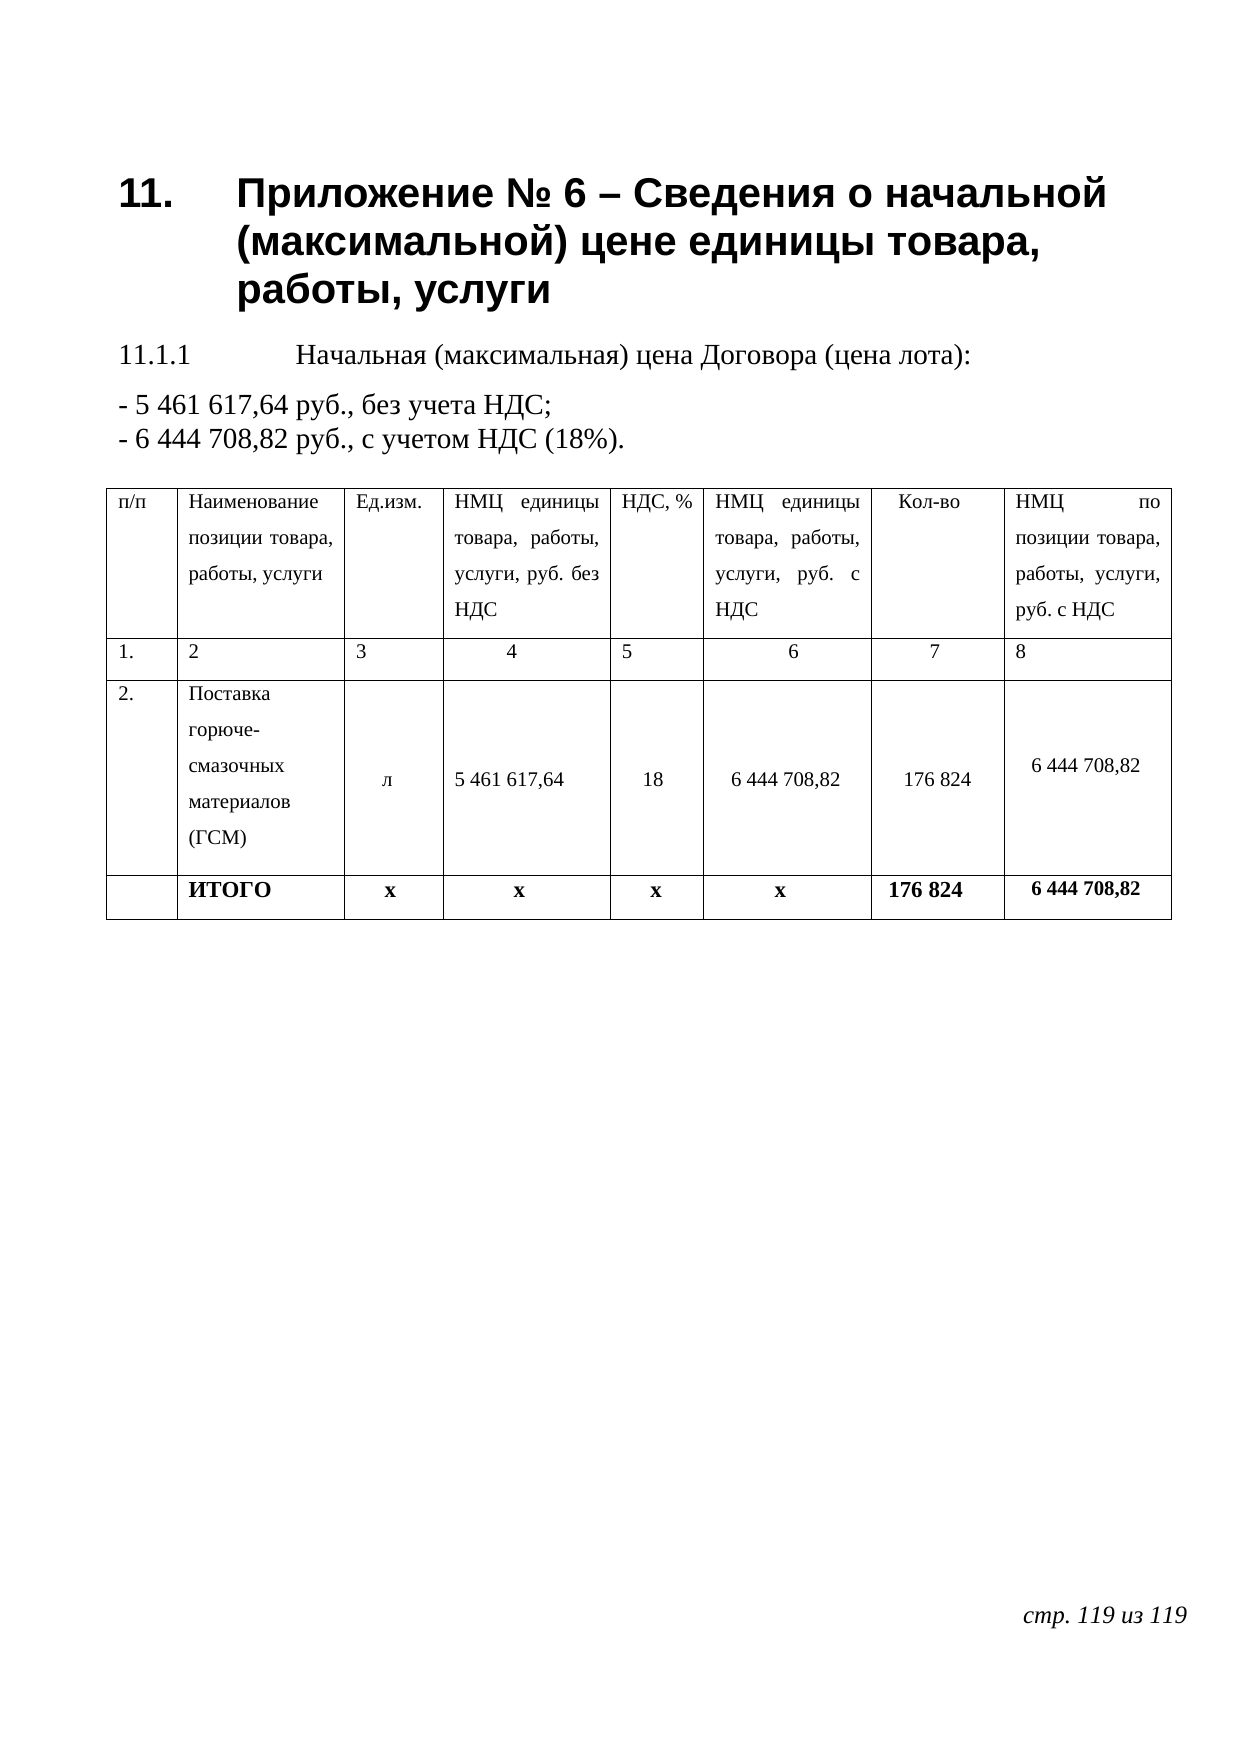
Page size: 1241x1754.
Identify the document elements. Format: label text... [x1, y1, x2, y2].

table_cell Поставка горюче-смазочных материалов (ГСМ) [178, 681, 344, 875]
table_cell х [444, 876, 610, 919]
text - 6 444 708,82 руб., с учетом НДС (18%). [118, 421, 1181, 454]
table_cell 6 [704, 639, 871, 679]
table_header НДС, % [611, 489, 703, 638]
table_cell 6 444 708,82 [1005, 681, 1171, 875]
table_cell х [704, 876, 871, 919]
table_header НМЦ единицы товара, работы, услуги, руб. с НДС [704, 489, 871, 638]
table_cell 5 461 617,64 [444, 681, 610, 875]
table_cell х [345, 876, 443, 919]
table_cell 1. [107, 639, 177, 679]
table_cell л [345, 681, 443, 875]
table_cell 3 [345, 639, 443, 679]
table_header Кол-во [872, 489, 1004, 638]
table_header НМЦ по позиции товара, работы, услуги, руб. с НДС [1005, 489, 1171, 638]
text - 5 461 617,64 руб., без учета НДС; [118, 387, 1181, 421]
table_cell [107, 876, 177, 919]
table_cell х [611, 876, 703, 919]
table_cell 6 444 708,82 [704, 681, 871, 875]
text Начальная (максимальная) цена Договора (цена лота): [118, 337, 1181, 370]
table_cell 4 [444, 639, 610, 679]
table_header Наименование позиции товара, работы, услуги [178, 489, 344, 638]
table_cell 2 [178, 639, 344, 679]
table_cell 7 [872, 639, 1004, 679]
table_cell 176 824 [872, 876, 1004, 919]
table_cell 176 824 [872, 681, 1004, 875]
table_cell 2. [107, 681, 177, 875]
table_cell 5 [611, 639, 703, 679]
table_header НМЦ единицы товара, работы, услуги, руб. без НДС [444, 489, 610, 638]
table_cell 18 [611, 681, 703, 875]
subtitle Приложение № 6 – Сведения о начальной (максимальной) цене единицы товара, работы, услуги [118, 168, 1181, 312]
table_header п/п [107, 489, 177, 638]
table_cell ИТОГО [178, 876, 344, 919]
table_cell 8 [1005, 639, 1171, 679]
table_cell 6 444 708,82 [1005, 876, 1171, 919]
table_header Ед.изм. [345, 489, 443, 638]
